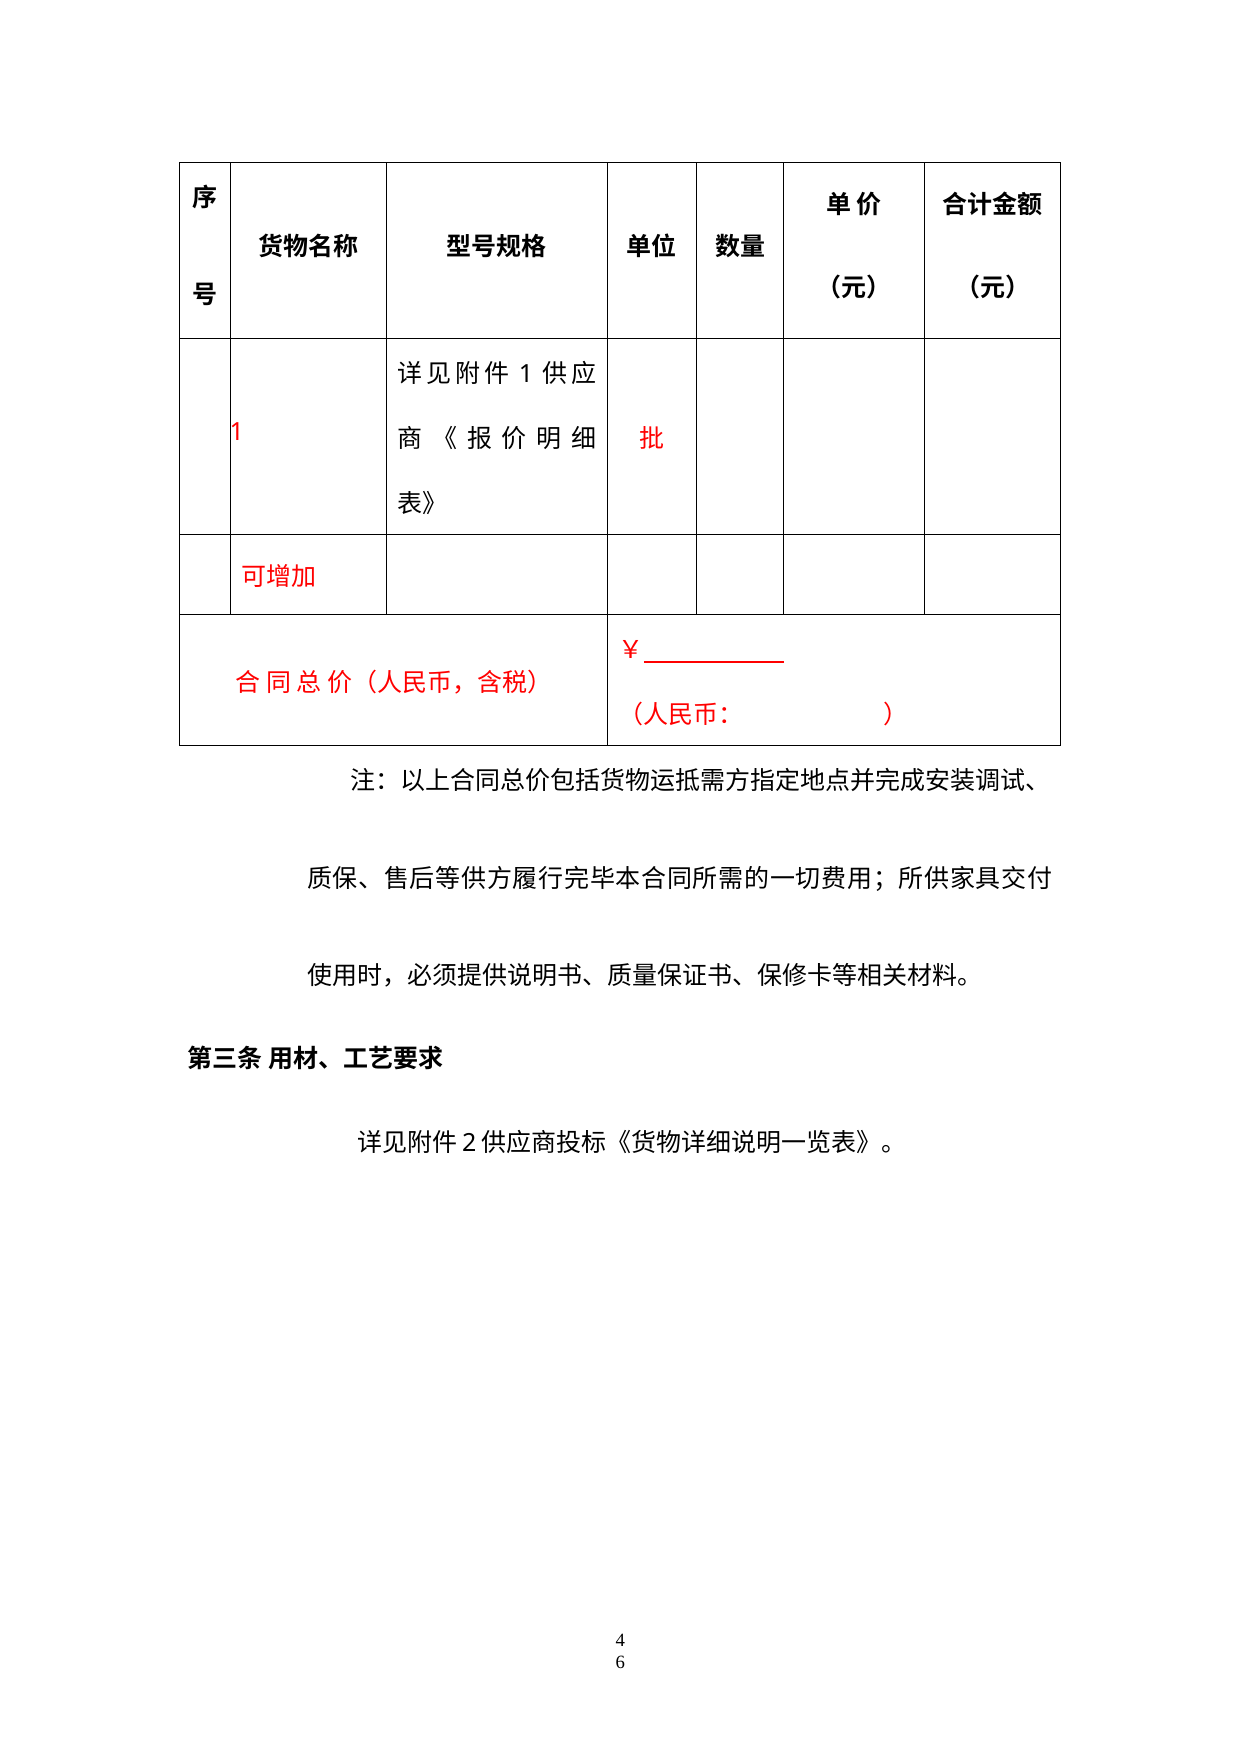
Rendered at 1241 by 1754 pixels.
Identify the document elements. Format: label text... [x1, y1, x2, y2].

table_cell [608, 535, 696, 614]
table_cell [180, 535, 230, 614]
table_cell ￥ （人民币： ） [608, 615, 1060, 745]
table_header 型号规格 [387, 163, 607, 338]
table_header 单 价 （元） [784, 163, 924, 338]
table_cell [231, 339, 386, 534]
table_header 货物名称 [231, 163, 386, 338]
table_cell [784, 535, 924, 614]
table_cell 1 [180, 339, 230, 534]
table_cell 批 [608, 339, 696, 534]
table_cell [784, 339, 924, 534]
table_cell [925, 535, 1060, 614]
table_header 数量 [697, 163, 783, 338]
table_cell 可增加 [231, 535, 386, 614]
table_header 单位 [608, 163, 696, 338]
text 注：以上合同总价包括货物运抵需方指定地点并完成安装调试、质保、售后等供方履行完毕本合同所需的一切费用；所供家具交付使用时，必须提供说明书、质量保证书、保修卡等相关材料。 [307, 746, 1053, 1006]
table_header 合计金额 （元） [925, 163, 1060, 338]
text 详见附件2供应商投标《货物详细说明一览表》。 [307, 1108, 1053, 1173]
table_cell [387, 535, 607, 614]
text 第三条 用材、工艺要求 [187, 1024, 1053, 1089]
table_cell [697, 339, 783, 534]
table_cell [697, 535, 783, 614]
table_cell 详见附件1供应商《报价明细表》 [387, 339, 607, 534]
table_cell [925, 339, 1060, 534]
table_header 序号 [180, 163, 230, 338]
table_cell 合 同 总 价（人民币，含税） [180, 615, 607, 745]
